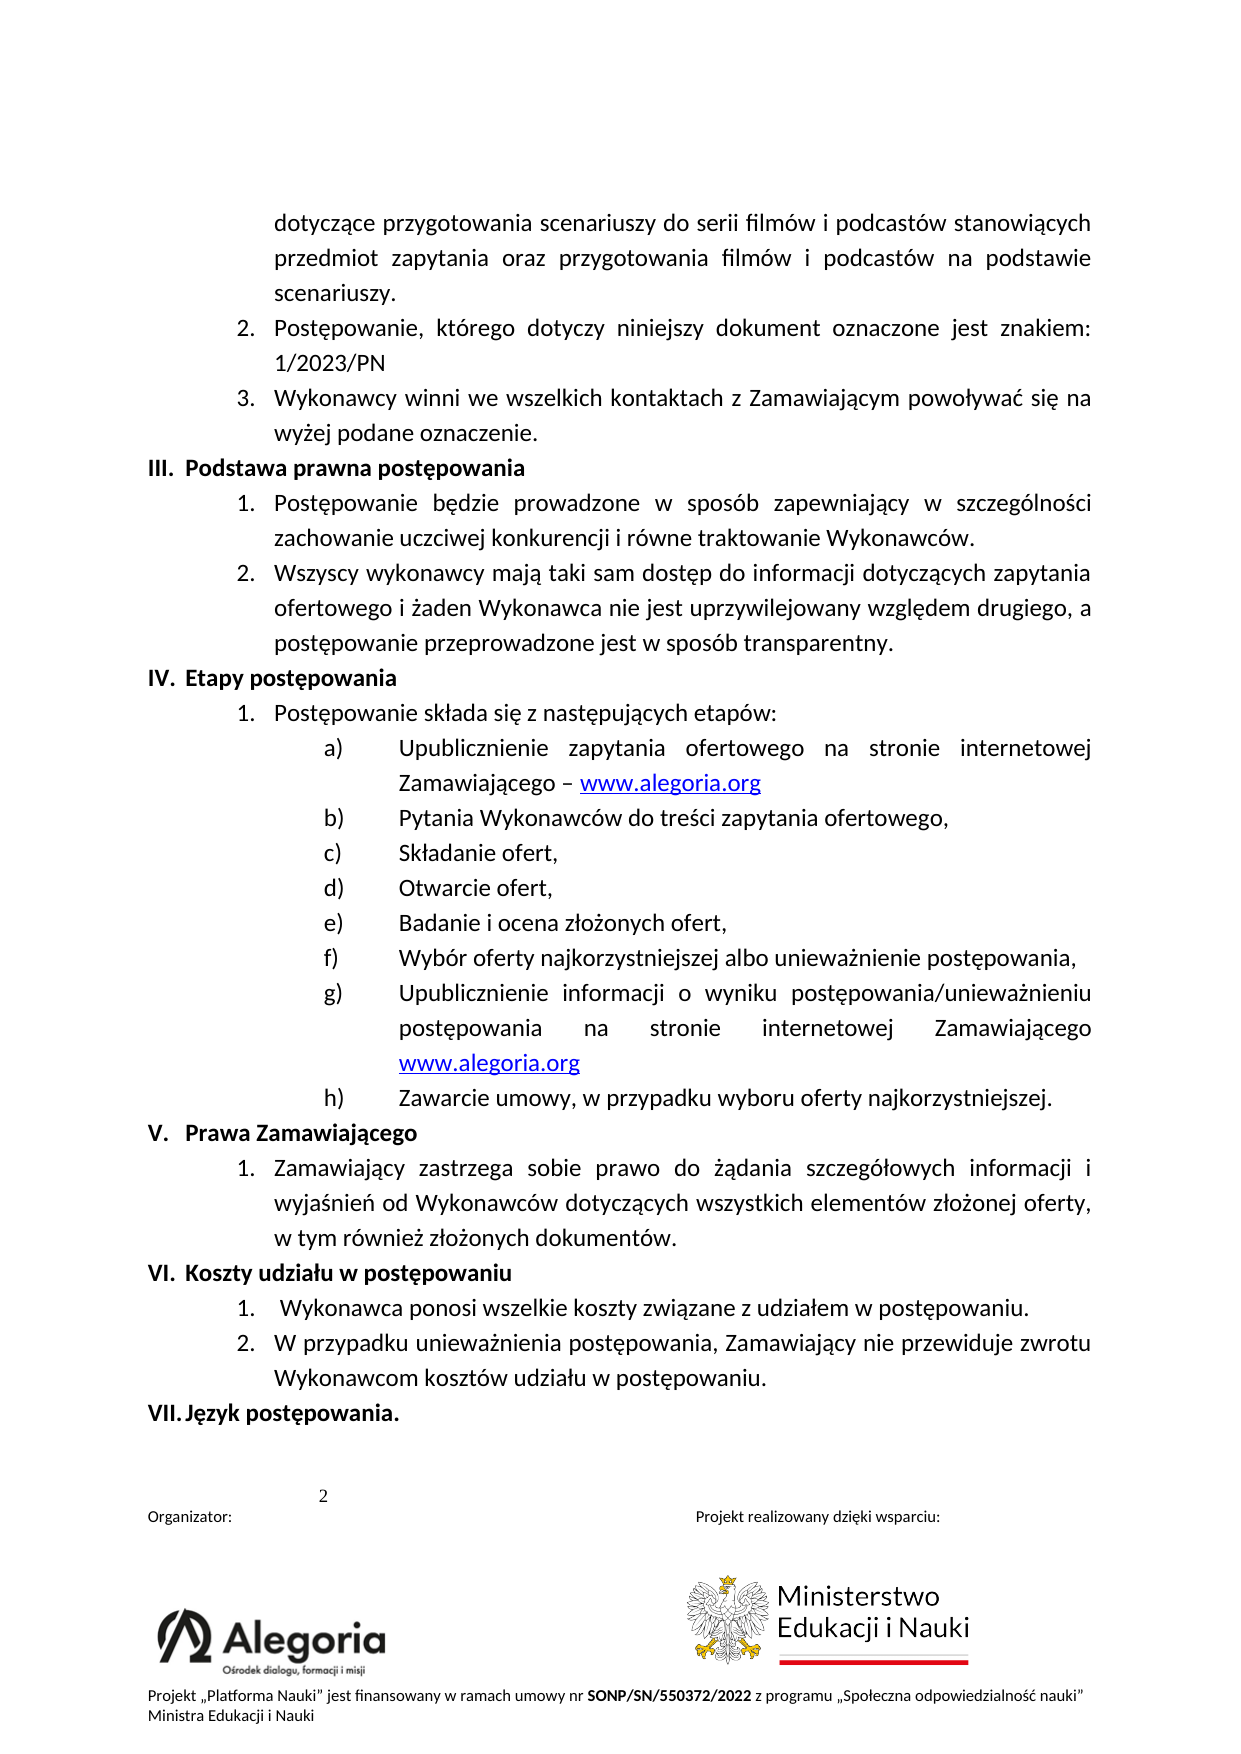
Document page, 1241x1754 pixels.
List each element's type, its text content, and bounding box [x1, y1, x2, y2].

list Składanie ofert, [324, 837, 1092, 867]
list Wszyscy wykonawcy mają taki sam dostęp do informacji dotyczących zapytania ofertowego i żaden Wykonawca nie jest uprzywilejowany względem drugiego, a postępowanie przeprowadzone jest w sposób transparentny. [236, 557, 1092, 657]
picture [667, 1555, 989, 1686]
list Badanie i ocena złożonych ofert, [324, 907, 1092, 937]
list Podstawa prawna postępowania [148, 452, 1092, 482]
list Prawa Zamawiającego [148, 1117, 1092, 1147]
list Wykonawca ponosi wszelkie koszty związane z udziałem w postępowaniu. [236, 1292, 1092, 1322]
list Koszty udziału w postępowaniu [148, 1257, 1092, 1287]
list W przypadku unieważnienia postępowania, Zamawiający nie przewiduje zwrotu Wykonawcom kosztów udziału w postępowaniu. [236, 1327, 1092, 1392]
list Pytania Wykonawców do treści zapytania ofertowego, [324, 802, 1092, 832]
list Otwarcie ofert, [324, 872, 1092, 902]
list Postępowanie, którego dotyczy niniejszy dokument oznaczone jest znakiem: 1/2023/PN [236, 312, 1092, 377]
list Postępowanie będzie prowadzone w sposób zapewniający w szczególności zachowanie uczciwej konkurencji i równe traktowanie Wykonawców. [236, 487, 1092, 552]
list Wykonawcy winni we wszelkich kontaktach z Zamawiającym powoływać się na wyżej podane oznaczenie. [236, 382, 1092, 447]
picture [147, 1600, 396, 1686]
list Zawarcie umowy, w przypadku wyboru oferty najkorzystniejszej. [324, 1082, 1092, 1112]
list Upublicznienie informacji o wyniku postępowania/unieważnieniu postępowania na stronie internetowej Zamawiającego www.alegoria.org [324, 977, 1092, 1077]
list Język postępowania. [148, 1397, 1092, 1427]
list Postępowanie składa się z następujących etapów: [236, 697, 1092, 727]
list Etapy postępowania [148, 662, 1092, 692]
list Upublicznienie zapytania ofertowego na stronie internetowej Zamawiającego – www.alegoria.org [324, 732, 1092, 797]
list Zamawiający zastrzega sobie prawo do żądania szczegółowych informacji i wyjaśnień od Wykonawców dotyczących wszystkich elementów złożonej oferty, w tym również złożonych dokumentów. [236, 1152, 1092, 1252]
list Wybór oferty najkorzystniejszej albo unieważnienie postępowania, [324, 942, 1092, 972]
